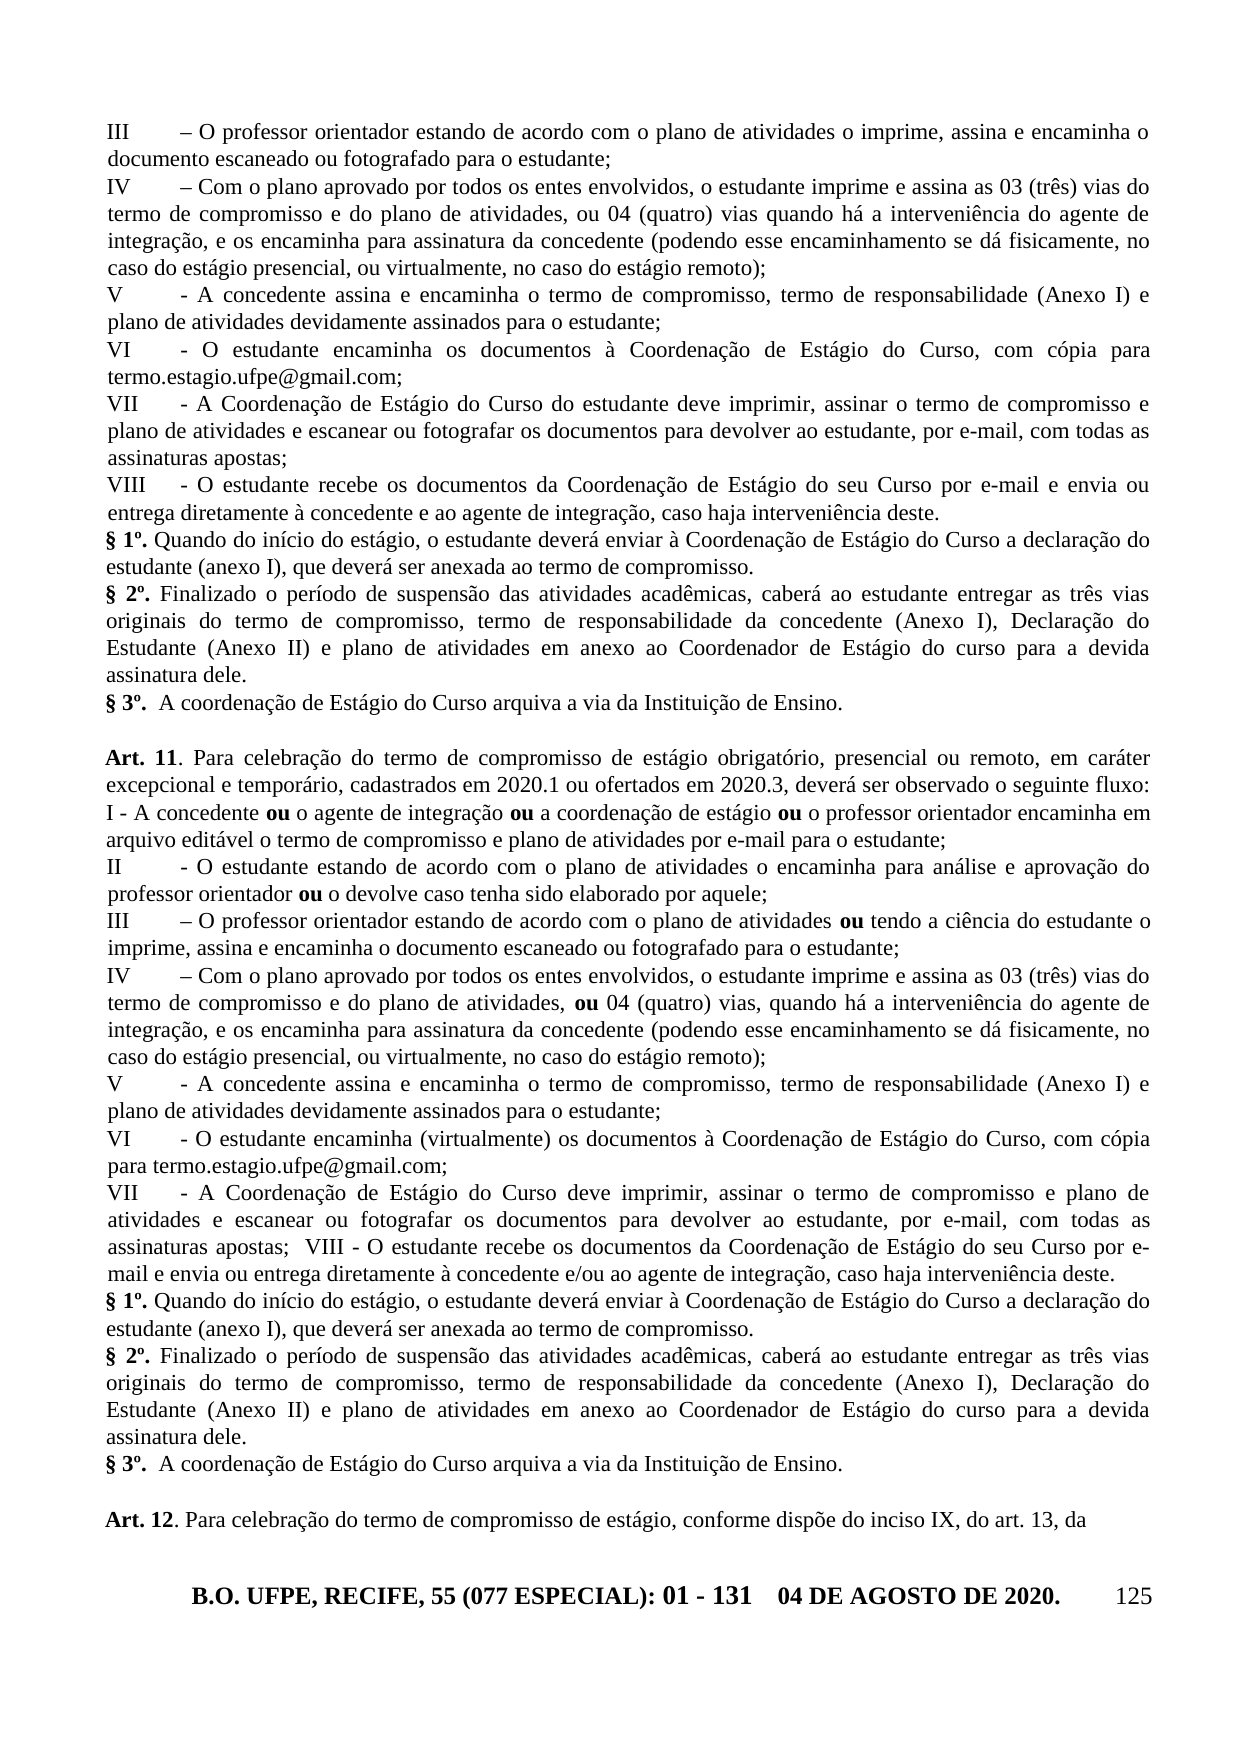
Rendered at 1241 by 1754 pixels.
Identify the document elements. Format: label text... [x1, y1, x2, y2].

list - A Coordenação de Estágio do Curso deve imprimir, assinar o termo de compromisso e plano de atividades e escanear ou fotografar os documentos para devolver ao estudante, por e-mail, com todas as assinaturas apostas; VIII - O estudante recebe os documentos da Coordenação de Estágio do seu Curso por e-mail e envia ou entrega diretamente à concedente e/ou ao agente de integração, caso haja interveniência deste. [106, 1179, 1152, 1287]
list - O estudante estando de acordo com o plano de atividades o encaminha para análise e aprovação do professor orientador ou o devolve caso tenha sido elaborado por aquele; [106, 853, 1152, 906]
list - O estudante encaminha (virtualmente) os documentos à Coordenação de Estágio do Curso, com cópia para termo.estagio.ufpe@gmail.com; [106, 1125, 1152, 1178]
list - A Coordenação de Estágio do Curso do estudante deve imprimir, assinar o termo de compromisso e plano de atividades e escanear ou fotografar os documentos para devolver ao estudante, por e-mail, com todas as assinaturas apostas; [106, 390, 1152, 471]
text § 1º. Quando do início do estágio, o estudante deverá enviar à Coordenação de Estágio do Curso a declaração do estudante (anexo I), que deverá ser anexada ao termo de compromisso. [105, 526, 1152, 579]
list - A concedente assina e encaminha o termo de compromisso, termo de responsabilidade (Anexo I) e plano de atividades devidamente assinados para o estudante; [106, 1070, 1152, 1124]
text Art. 11. Para celebração do termo de compromisso de estágio obrigatório, presencial ou remoto, em caráter excepcional e temporário, cadastrados em 2020.1 ou ofertados em 2020.3, deverá ser observado o seguinte fluxo: I - A concedente ou o agente de integração ou a coordenação de estágio ou o professor orientador encaminha em arquivo editável o termo de compromisso e plano de atividades por e-mail para o estudante; [105, 744, 1152, 852]
text § 2º. Finalizado o período de suspensão das atividades acadêmicas, caberá ao estudante entregar as três vias originais do termo de compromisso, termo de responsabilidade da concedente (Anexo I), Declaração do Estudante (Anexo II) e plano de atividades em anexo ao Coordenador de Estágio do curso para a devida assinatura dele. [105, 580, 1152, 688]
text § 3º. A coordenação de Estágio do Curso arquiva a via da Instituição de Ensino. [105, 1451, 1152, 1477]
text § 1º. Quando do início do estágio, o estudante deverá enviar à Coordenação de Estágio do Curso a declaração do estudante (anexo I), que deverá ser anexada ao termo de compromisso. [105, 1288, 1152, 1341]
text Art. 12. Para celebração do termo de compromisso de estágio, conforme dispõe do inciso IX, do art. 13, da [105, 1506, 1152, 1533]
list - O estudante recebe os documentos da Coordenação de Estágio do seu Curso por e-mail e envia ou entrega diretamente à concedente e ao agente de integração, caso haja interveniência deste. [106, 471, 1152, 525]
list – O professor orientador estando de acordo com o plano de atividades o imprime, assina e encaminha o documento escaneado ou fotografado para o estudante; [106, 118, 1152, 172]
list – Com o plano aprovado por todos os entes envolvidos, o estudante imprime e assina as 03 (três) vias do termo de compromisso e do plano de atividades, ou 04 (quatro) vias, quando há a interveniência do agente de integração, e os encaminha para assinatura da concedente (podendo esse encaminhamento se dá fisicamente, no caso do estágio presencial, ou virtualmente, no caso do estágio remoto); [106, 962, 1152, 1069]
list – Com o plano aprovado por todos os entes envolvidos, o estudante imprime e assina as 03 (três) vias do termo de compromisso e do plano de atividades, ou 04 (quatro) vias quando há a interveniência do agente de integração, e os encaminha para assinatura da concedente (podendo esse encaminhamento se dá fisicamente, no caso do estágio presencial, ou virtualmente, no caso do estágio remoto); [106, 173, 1152, 280]
list - O estudante encaminha os documentos à Coordenação de Estágio do Curso, com cópia para termo.estagio.ufpe@gmail.com; [106, 336, 1152, 389]
list - A concedente assina e encaminha o termo de compromisso, termo de responsabilidade (Anexo I) e plano de atividades devidamente assinados para o estudante; [106, 281, 1152, 335]
list – O professor orientador estando de acordo com o plano de atividades ou tendo a ciência do estudante o imprime, assina e encaminha o documento escaneado ou fotografado para o estudante; [106, 907, 1152, 961]
text § 3º. A coordenação de Estágio do Curso arquiva a via da Instituição de Ensino. [105, 689, 1152, 715]
text § 2º. Finalizado o período de suspensão das atividades acadêmicas, caberá ao estudante entregar as três vias originais do termo de compromisso, termo de responsabilidade da concedente (Anexo I), Declaração do Estudante (Anexo II) e plano de atividades em anexo ao Coordenador de Estágio do curso para a devida assinatura dele. [105, 1342, 1152, 1449]
